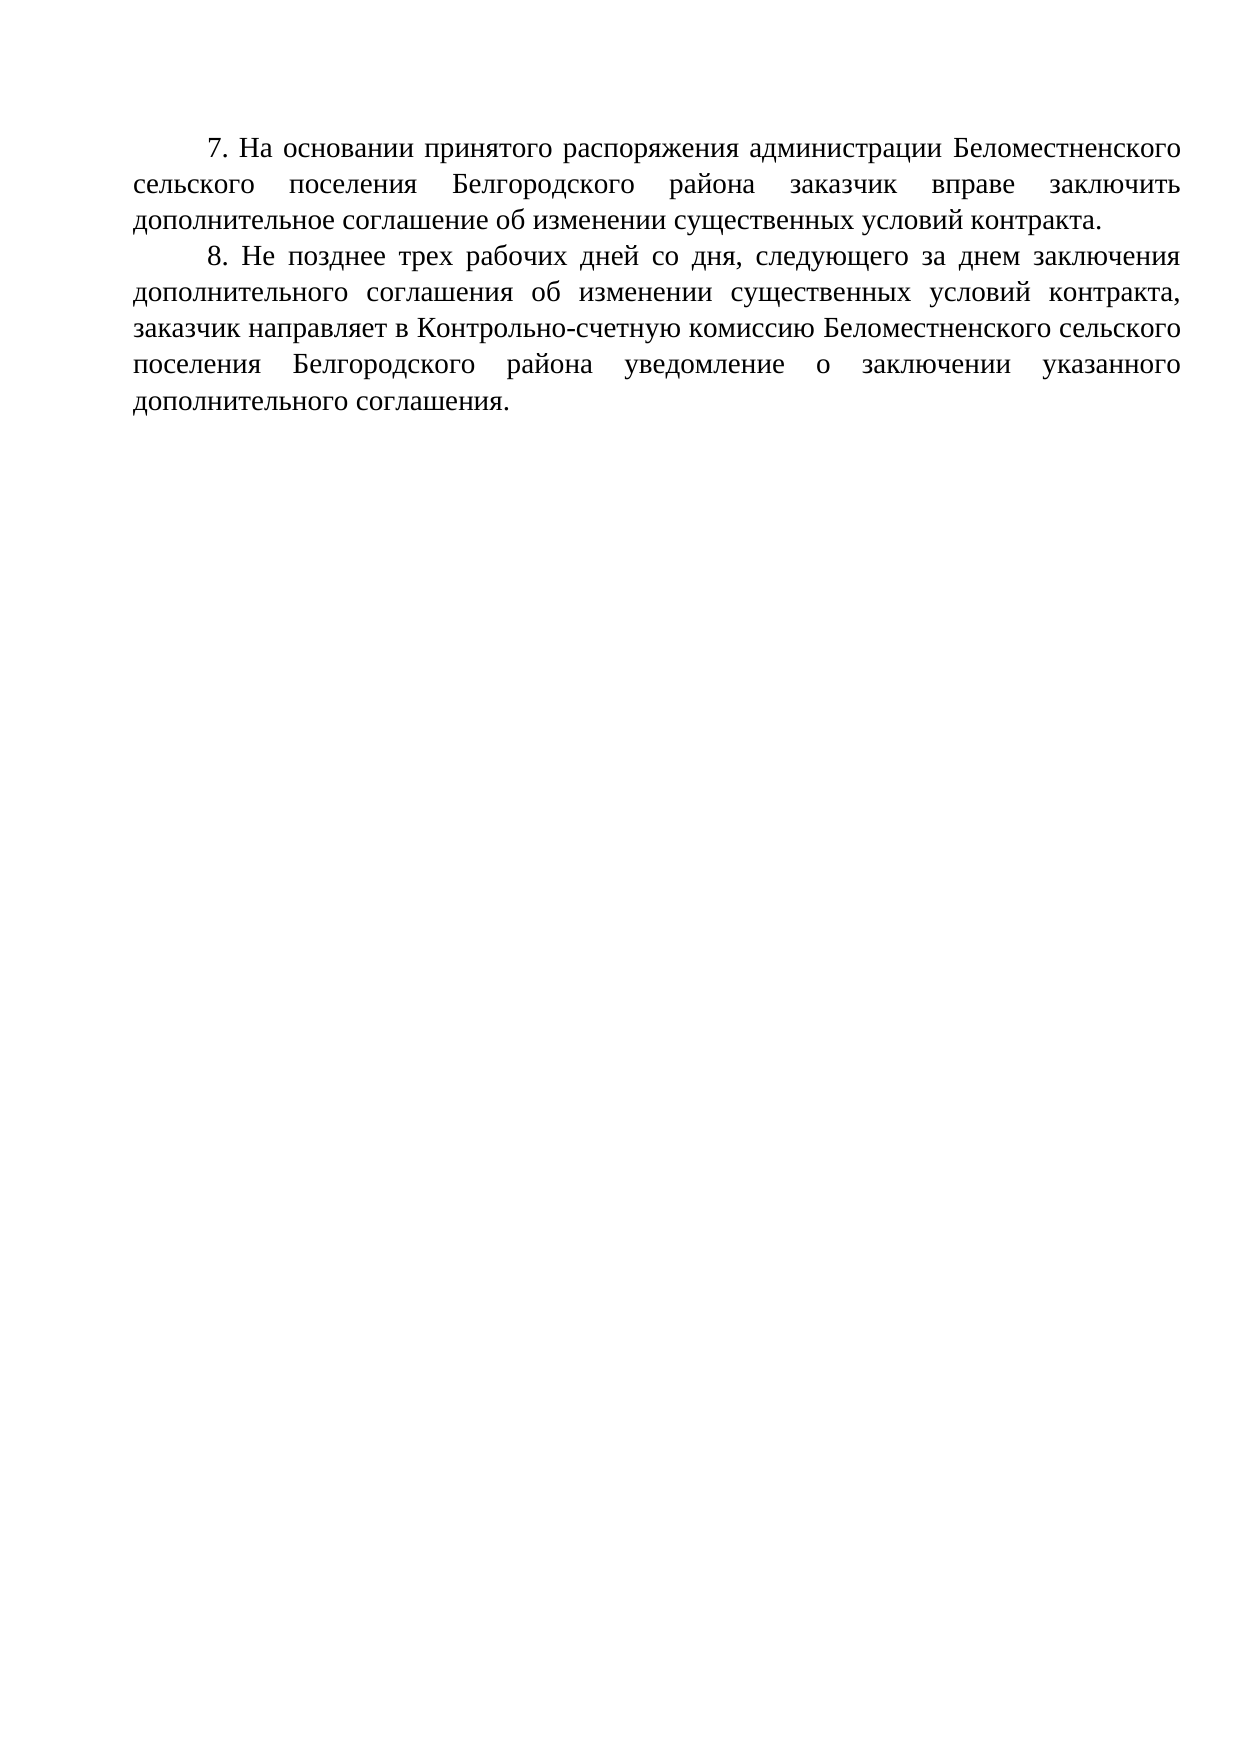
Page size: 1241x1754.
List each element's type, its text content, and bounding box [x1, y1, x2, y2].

text 8. Не позднее трех рабочих дней со дня, следующего за днем заключения дополнительного соглашения об изменении существенных условий контракта, заказчик направляет в Контрольно-счетную комиссию Беломестненского сельского поселения Белгородского района уведомление о заключении указанного дополнительного соглашения. [133, 238, 1181, 416]
text 7. На основании принятого распоряжения администрации Беломестненского сельского поселения Белгородского района заказчик вправе заключить дополнительное соглашение об изменении существенных условий контракта. [133, 130, 1181, 236]
